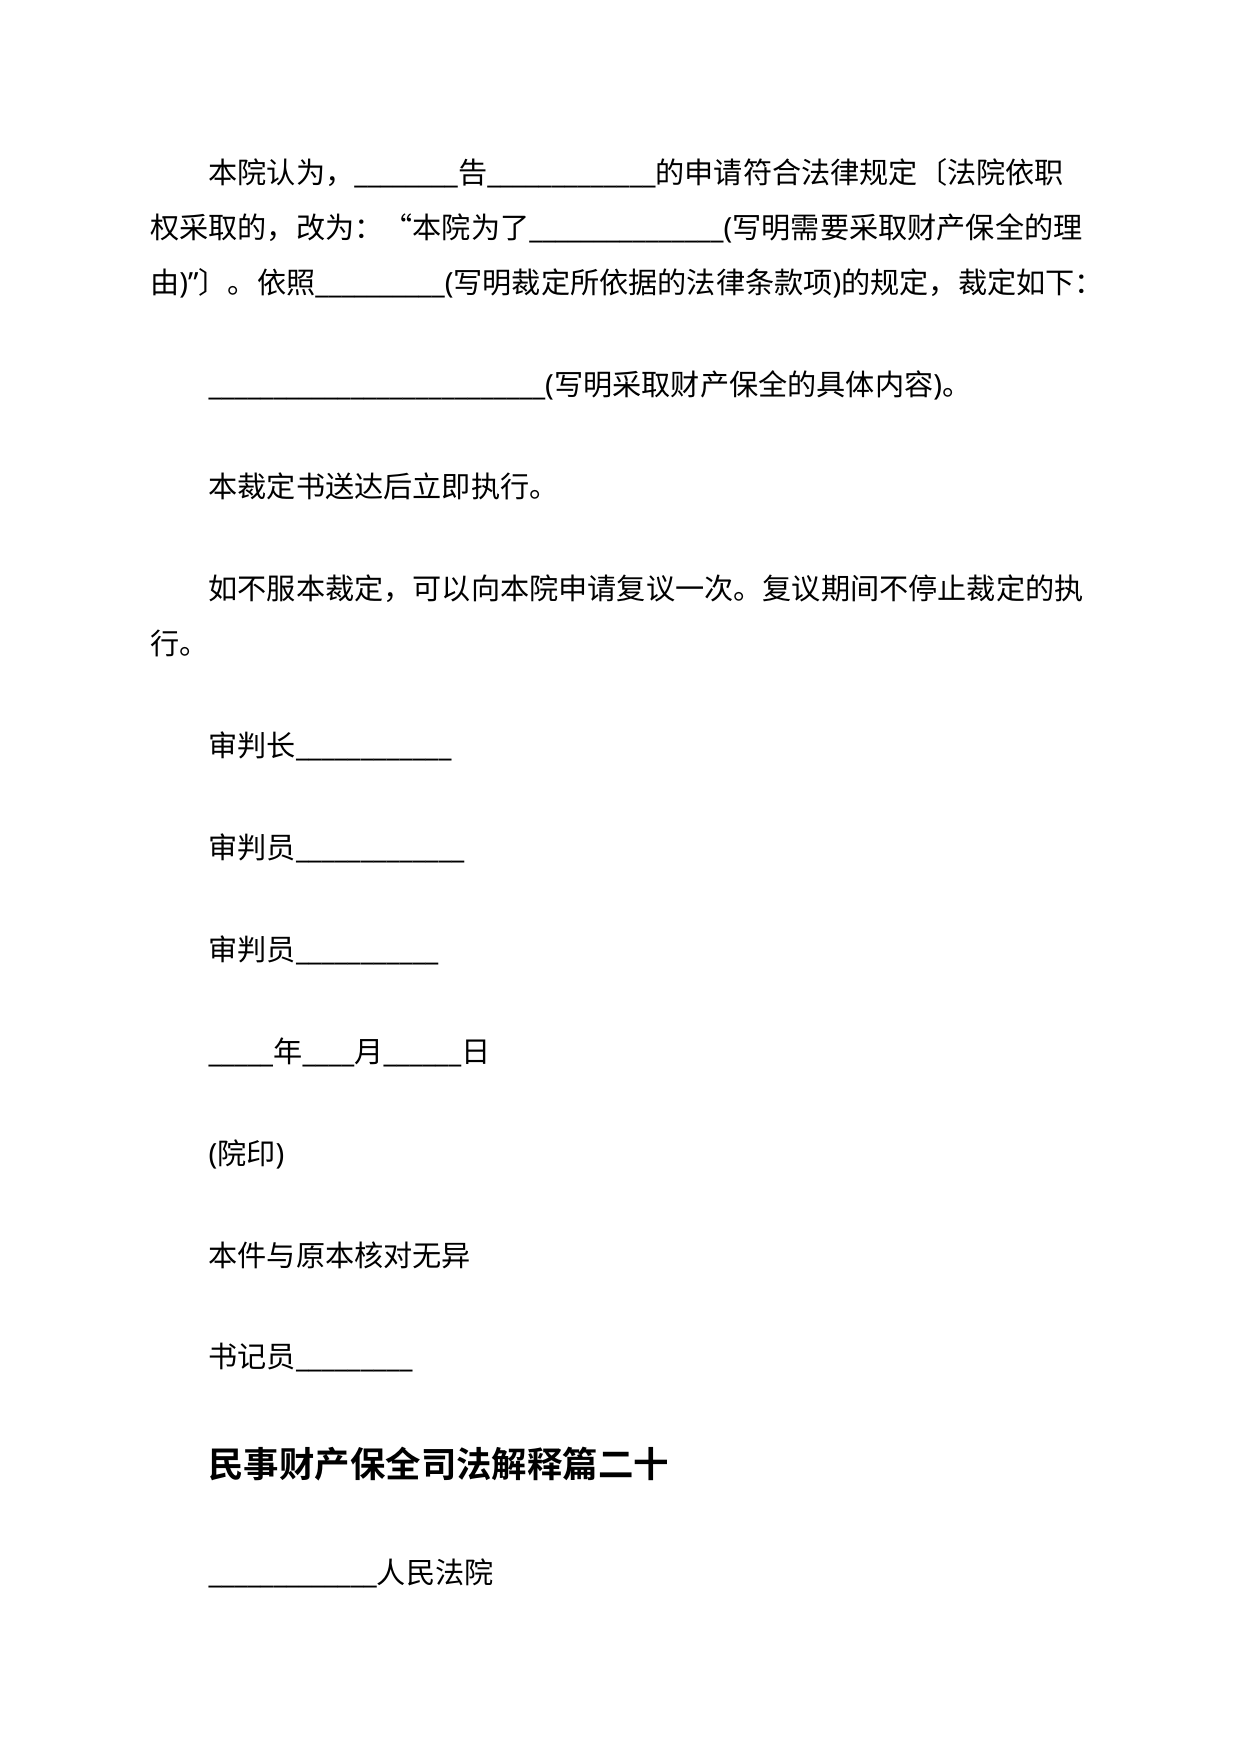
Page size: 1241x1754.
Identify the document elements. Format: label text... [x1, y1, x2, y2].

text 本件与原本核对无异 [150, 1232, 1090, 1274]
text 书记员_________ [150, 1334, 1090, 1376]
text __________________________(写明采取财产保全的具体内容)。 [150, 362, 1090, 404]
text 本裁定书送达后立即执行。 [150, 464, 1090, 506]
text (院印) [150, 1130, 1090, 1173]
text _____年____月______日 [150, 1028, 1090, 1071]
text 审判员___________ [150, 926, 1090, 969]
text 本院认为，________告_____________的申请符合法律规定〔法院依职权采取的，改为：“本院为了_______________(写明需要采取财产保全的理由)”〕。依照__________(写明裁定所依据的法律条款项)的规定，裁定如下： [150, 150, 1090, 302]
text 审判长____________ [150, 722, 1090, 765]
text _____________人民法院 [150, 1549, 1090, 1592]
text 如不服本裁定，可以向本院申请复议一次。复议期间不停止裁定的执行。 [150, 566, 1090, 663]
text 审判员_____________ [150, 824, 1090, 867]
text 民事财产保全司法解释篇二十 [150, 1436, 1090, 1487]
